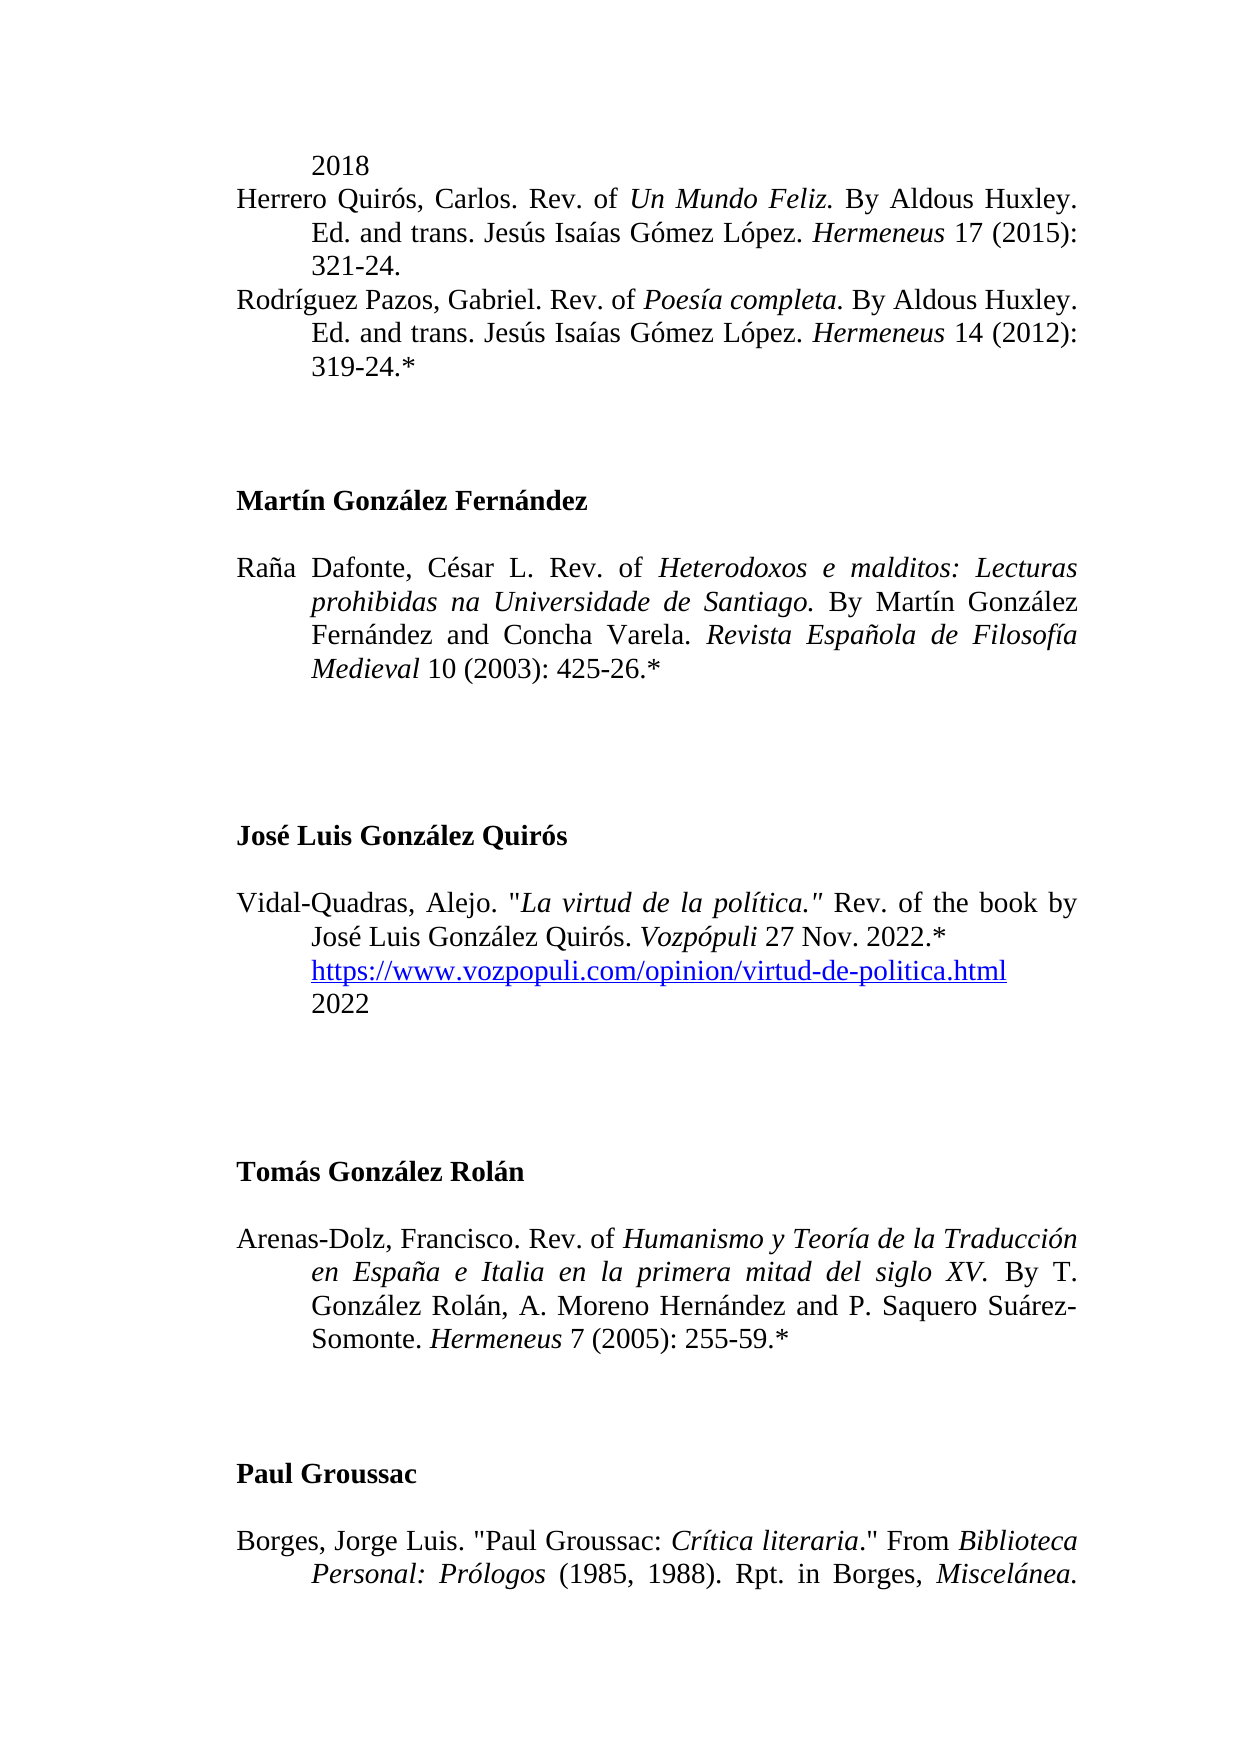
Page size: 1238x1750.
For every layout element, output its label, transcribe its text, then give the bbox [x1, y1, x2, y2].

text Raña Dafonte, César L. Rev. of Heterodoxos e malditos: Lecturas prohibidas na Universidade de Santiago. By Martín González Fernández and Concha Varela. Revista Española de Filosofía Medieval 10 (2003): 425-26.* [236, 550, 1078, 684]
text Tomás González Rolán [236, 1154, 1078, 1187]
text https://www.vozpopuli.com/opinion/virtud-de-politica.html [236, 953, 1078, 986]
text Rodríguez Pazos, Gabriel. Rev. of Poesía completa. By Aldous Huxley. Ed. and trans. Jesús Isaías Gómez López. Hermeneus 14 (2012): 319-24.* [236, 282, 1078, 382]
text Arenas-Dolz, Francisco. Rev. of Humanismo y Teoría de la Traducción en España e Italia en la primera mitad del siglo XV. By T. González Rolán, A. Moreno Hernández and P. Saquero Suárez-Somonte. Hermeneus 7 (2005): 255-59.* [236, 1221, 1078, 1355]
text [236, 1523, 1078, 1590]
text Martín González Fernández [236, 483, 1078, 517]
text Herrero Quirós, Carlos. Rev. of Un Mundo Feliz. By Aldous Huxley. Ed. and trans. Jesús Isaías Gómez López. Hermeneus 17 (2015): 321-24. [236, 181, 1078, 282]
text 2022 [236, 986, 1078, 1020]
text José Luis González Quirós [236, 818, 1078, 852]
text Paul Groussac [236, 1456, 1078, 1489]
text Vidal-Quadras, Alejo. "La virtud de la política." Rev. of the book by José Luis González Quirós. Vozpópuli 27 Nov. 2022.* [236, 886, 1078, 953]
text 2018 [236, 148, 1078, 181]
